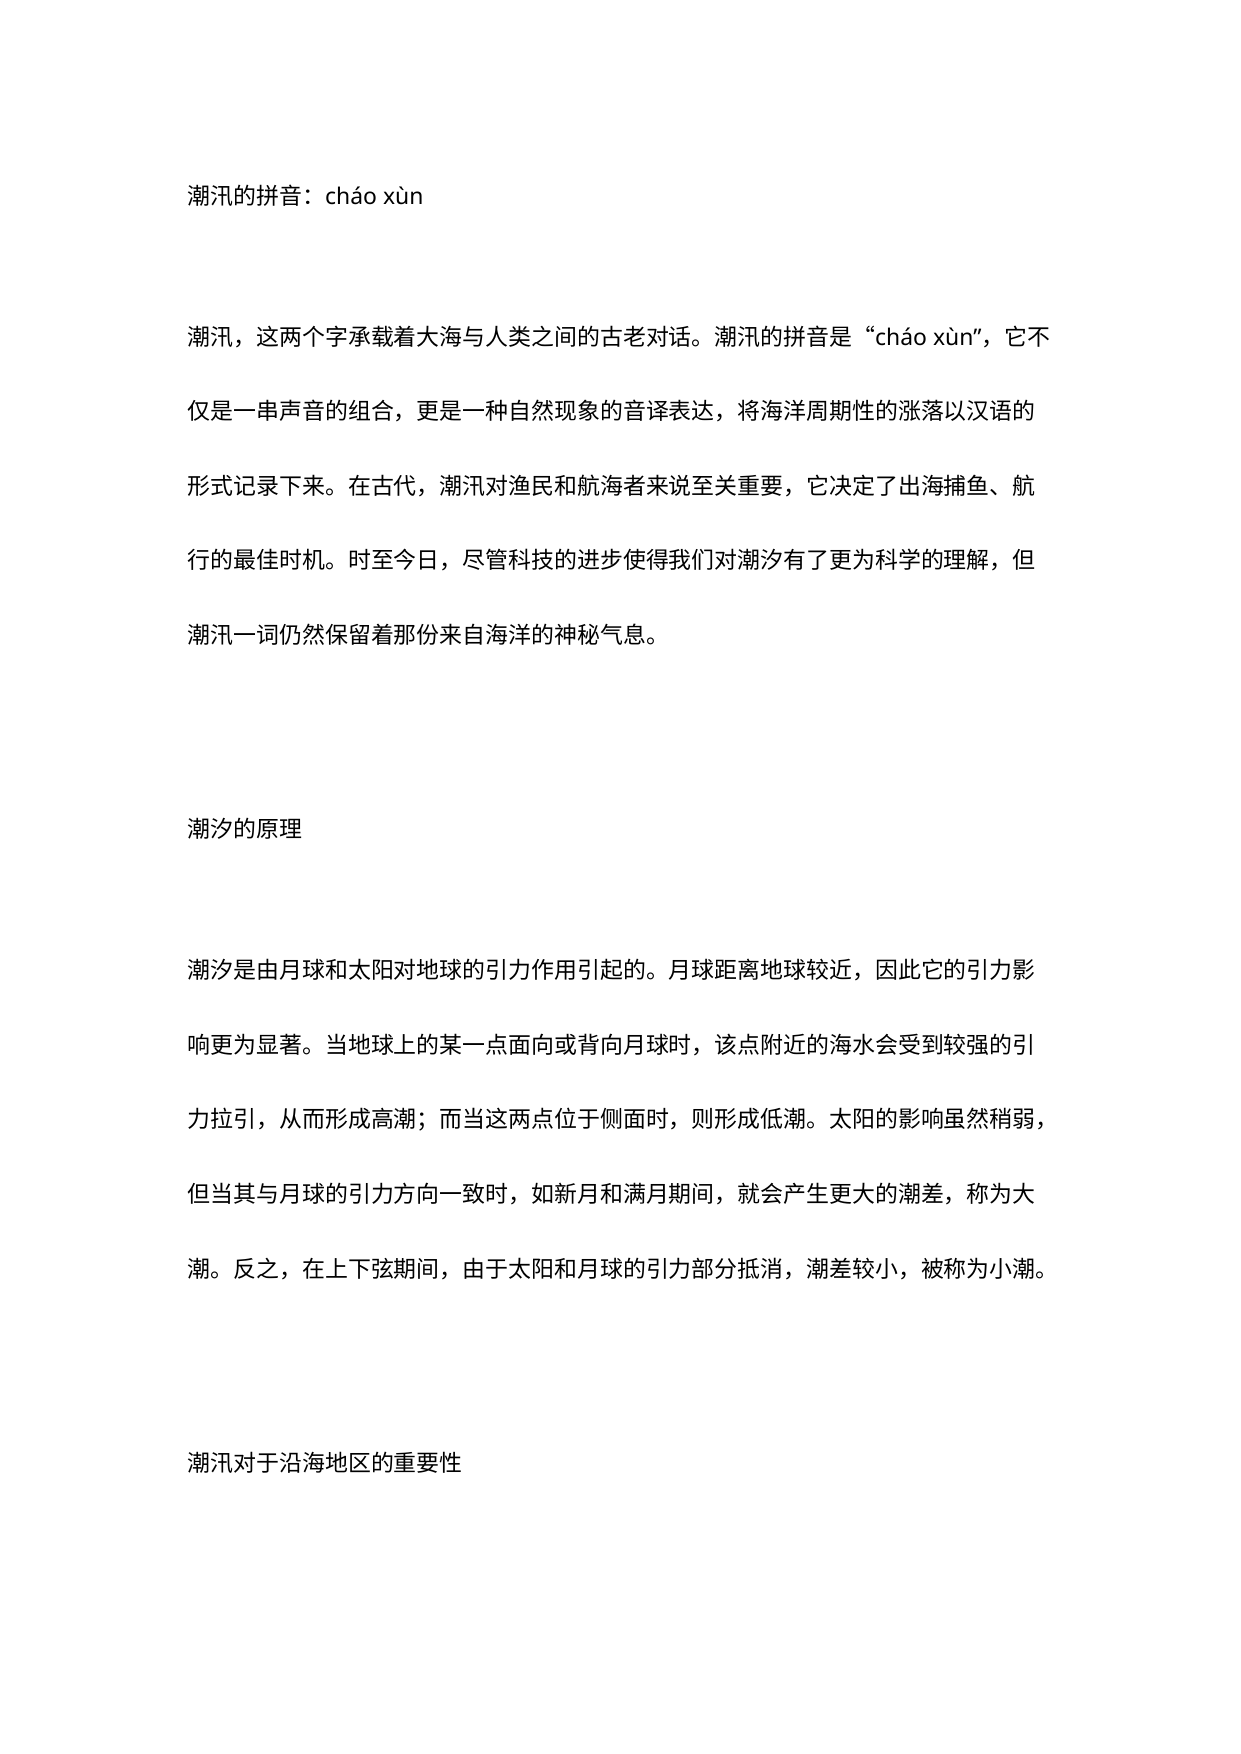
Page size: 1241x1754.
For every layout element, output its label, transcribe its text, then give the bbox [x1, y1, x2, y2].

text 潮汛，这两个字承载着大海与人类之间的古老对话。潮汛的拼音是“cháo xùn”，它不仅是一串声音的组合，更是一种自然现象的音译表达，将海洋周期性的涨落以汉语的形式记录下来。在古代，潮汛对渔民和航海者来说至关重要，它决定了出海捕鱼、航行的最佳时机。时至今日，尽管科技的进步使得我们对潮汐有了更为科学的理解，但潮汛一词仍然保留着那份来自海洋的神秘气息。 [187, 302, 1053, 666]
text 潮汐是由月球和太阳对地球的引力作用引起的。月球距离地球较近，因此它的引力影响更为显著。当地球上的某一点面向或背向月球时，该点附近的海水会受到较强的引力拉引，从而形成高潮；而当这两点位于侧面时，则形成低潮。太阳的影响虽然稍弱，但当其与月球的引力方向一致时，如新月和满月期间，就会产生更大的潮差，称为大潮。反之，在上下弦期间，由于太阳和月球的引力部分抵消，潮差较小，被称为小潮。 [187, 936, 1053, 1300]
text 潮汛的拼音：cháo xùn [187, 162, 1053, 227]
text 潮汐的原理 [187, 796, 1053, 861]
text 潮汛对于沿海地区的重要性 [187, 1429, 1053, 1494]
